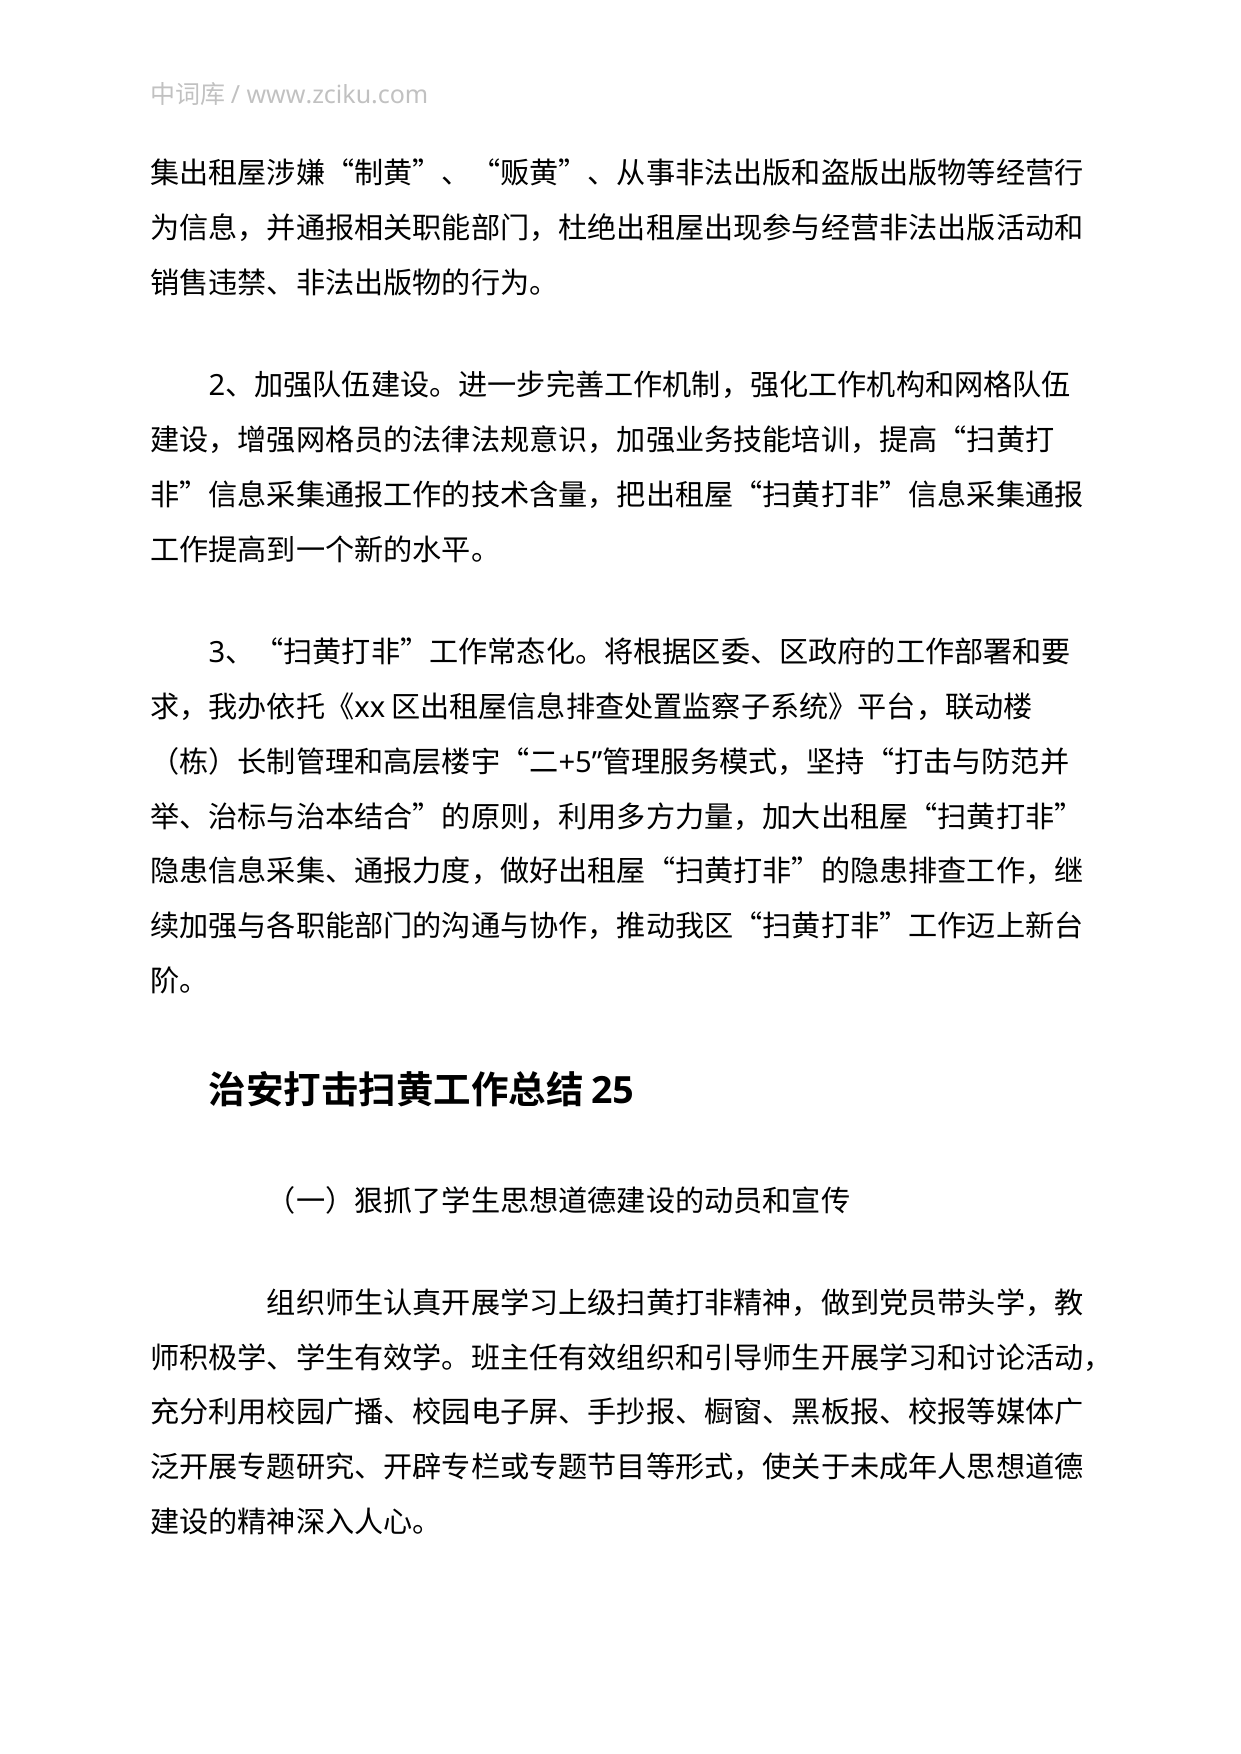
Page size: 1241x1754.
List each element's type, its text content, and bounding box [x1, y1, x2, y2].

text 2、加强队伍建设。进一步完善工作机制，强化工作机构和网格队伍建设，增强网格员的法律法规意识，加强业务技能培训，提高“扫黄打非”信息采集通报工作的技术含量，把出租屋“扫黄打非”信息采集通报工作提高到一个新的水平。 [150, 362, 1090, 569]
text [150, 150, 1090, 302]
text 3、“扫黄打非”工作常态化。将根据区委、区政府的工作部署和要求，我办依托《xx区出租屋信息排查处置监察子系统》平台，联动楼（栋）长制管理和高层楼宇“二+5”管理服务模式，坚持“打击与防范并举、治标与治本结合”的原则，利用多方力量，加大出租屋“扫黄打非”隐患信息采集、通报力度，做好出租屋“扫黄打非”的隐患排查工作，继续加强与各职能部门的沟通与协作，推动我区“扫黄打非”工作迈上新台阶。 [150, 628, 1090, 1000]
text 治安打击扫黄工作总结25 [150, 1059, 1090, 1114]
text 组织师生认真开展学习上级扫黄打非精神，做到党员带头学，教师积极学、学生有效学。班主任有效组织和引导师生开展学习和讨论活动，充分利用校园广播、校园电子屏、手抄报、橱窗、黑板报、校报等媒体广泛开展专题研究、开辟专栏或专题节目等形式，使关于未成年人思想道德建设的精神深入人心。 [150, 1279, 1090, 1541]
text （一）狠抓了学生思想道德建设的动员和宣传 [150, 1177, 1090, 1219]
